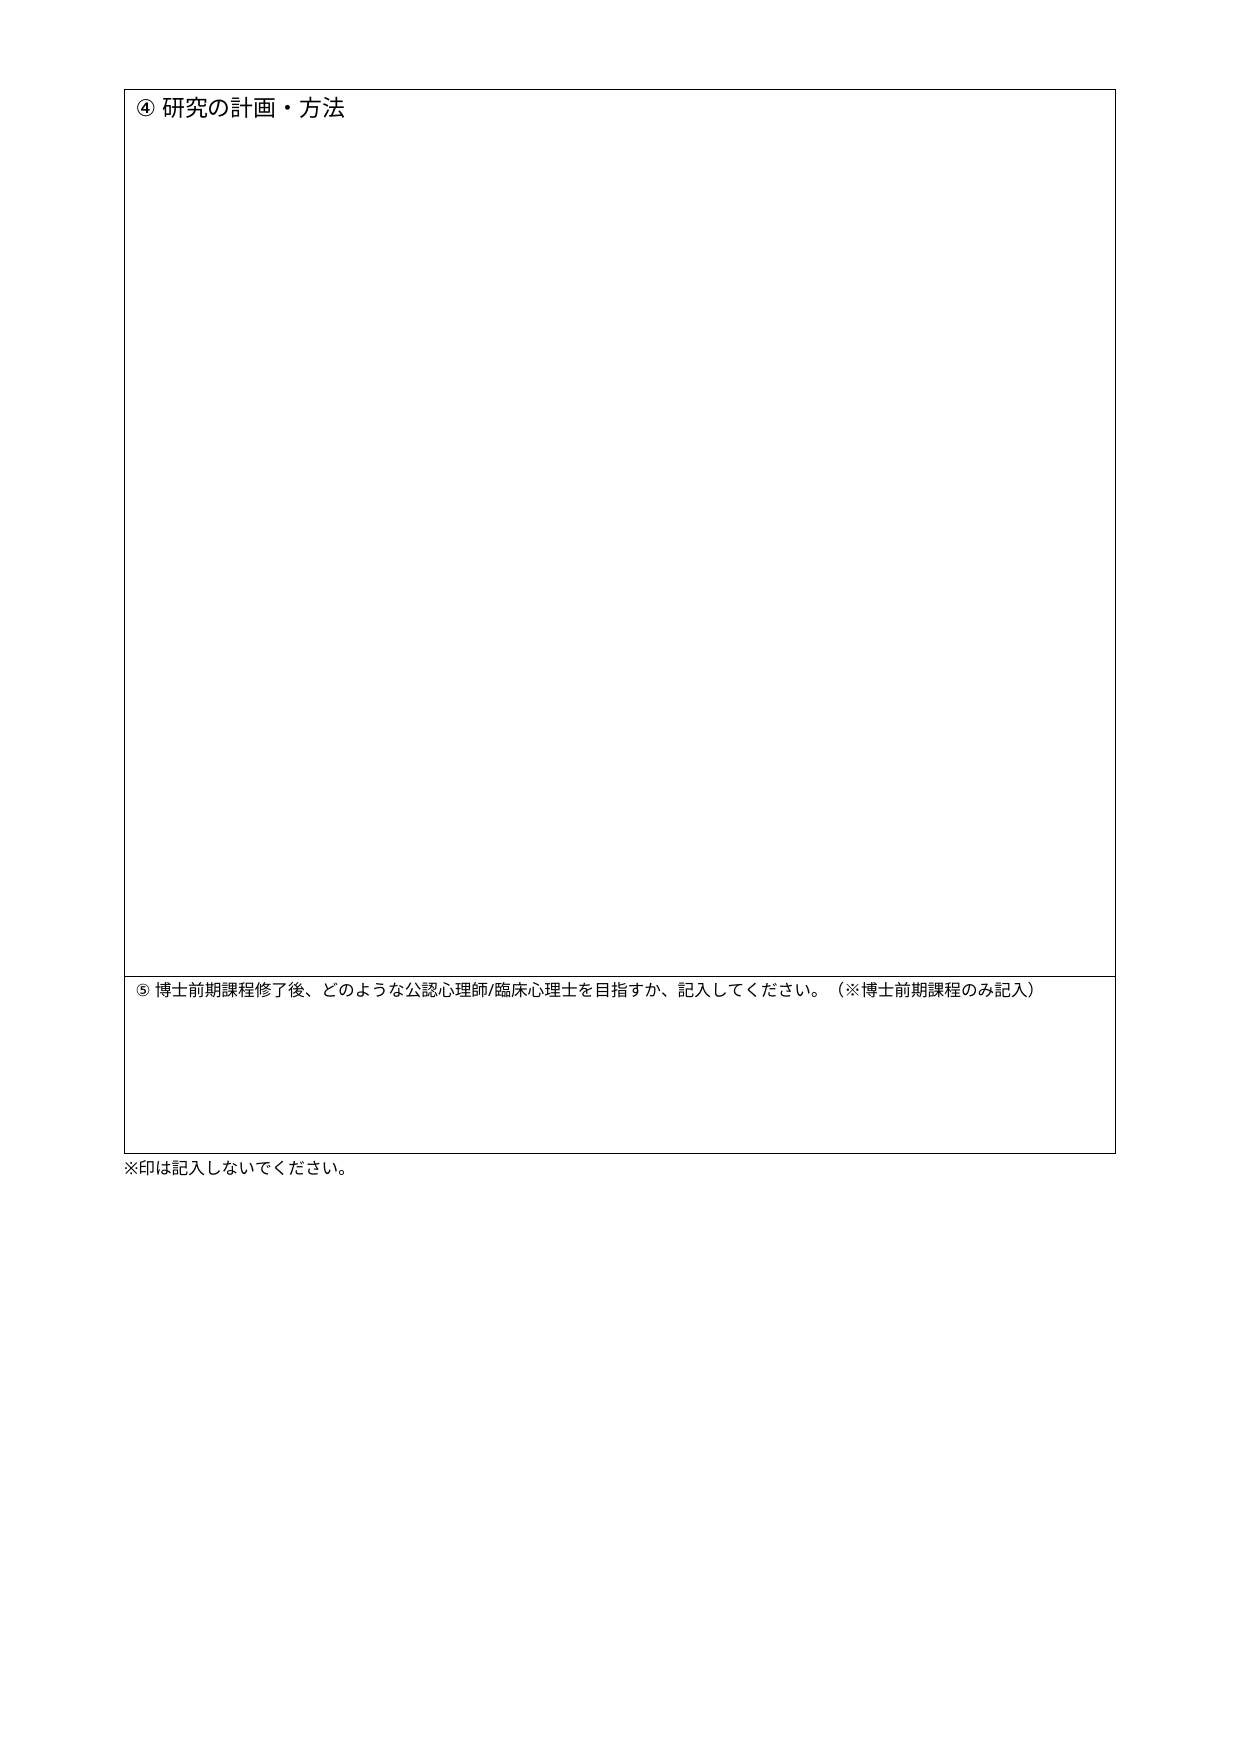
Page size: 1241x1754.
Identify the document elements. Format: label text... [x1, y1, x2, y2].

table_cell ⑤ 博士前期課程修了後、どのような公認心理師/臨床心理士を目指すか、記入してください。（※博士前期課程のみ記入） [125, 977, 1115, 1153]
table_cell ④ 研究の計画・方法 [125, 90, 1115, 976]
text ※印は記入しないでください。 [124, 1154, 1116, 1179]
